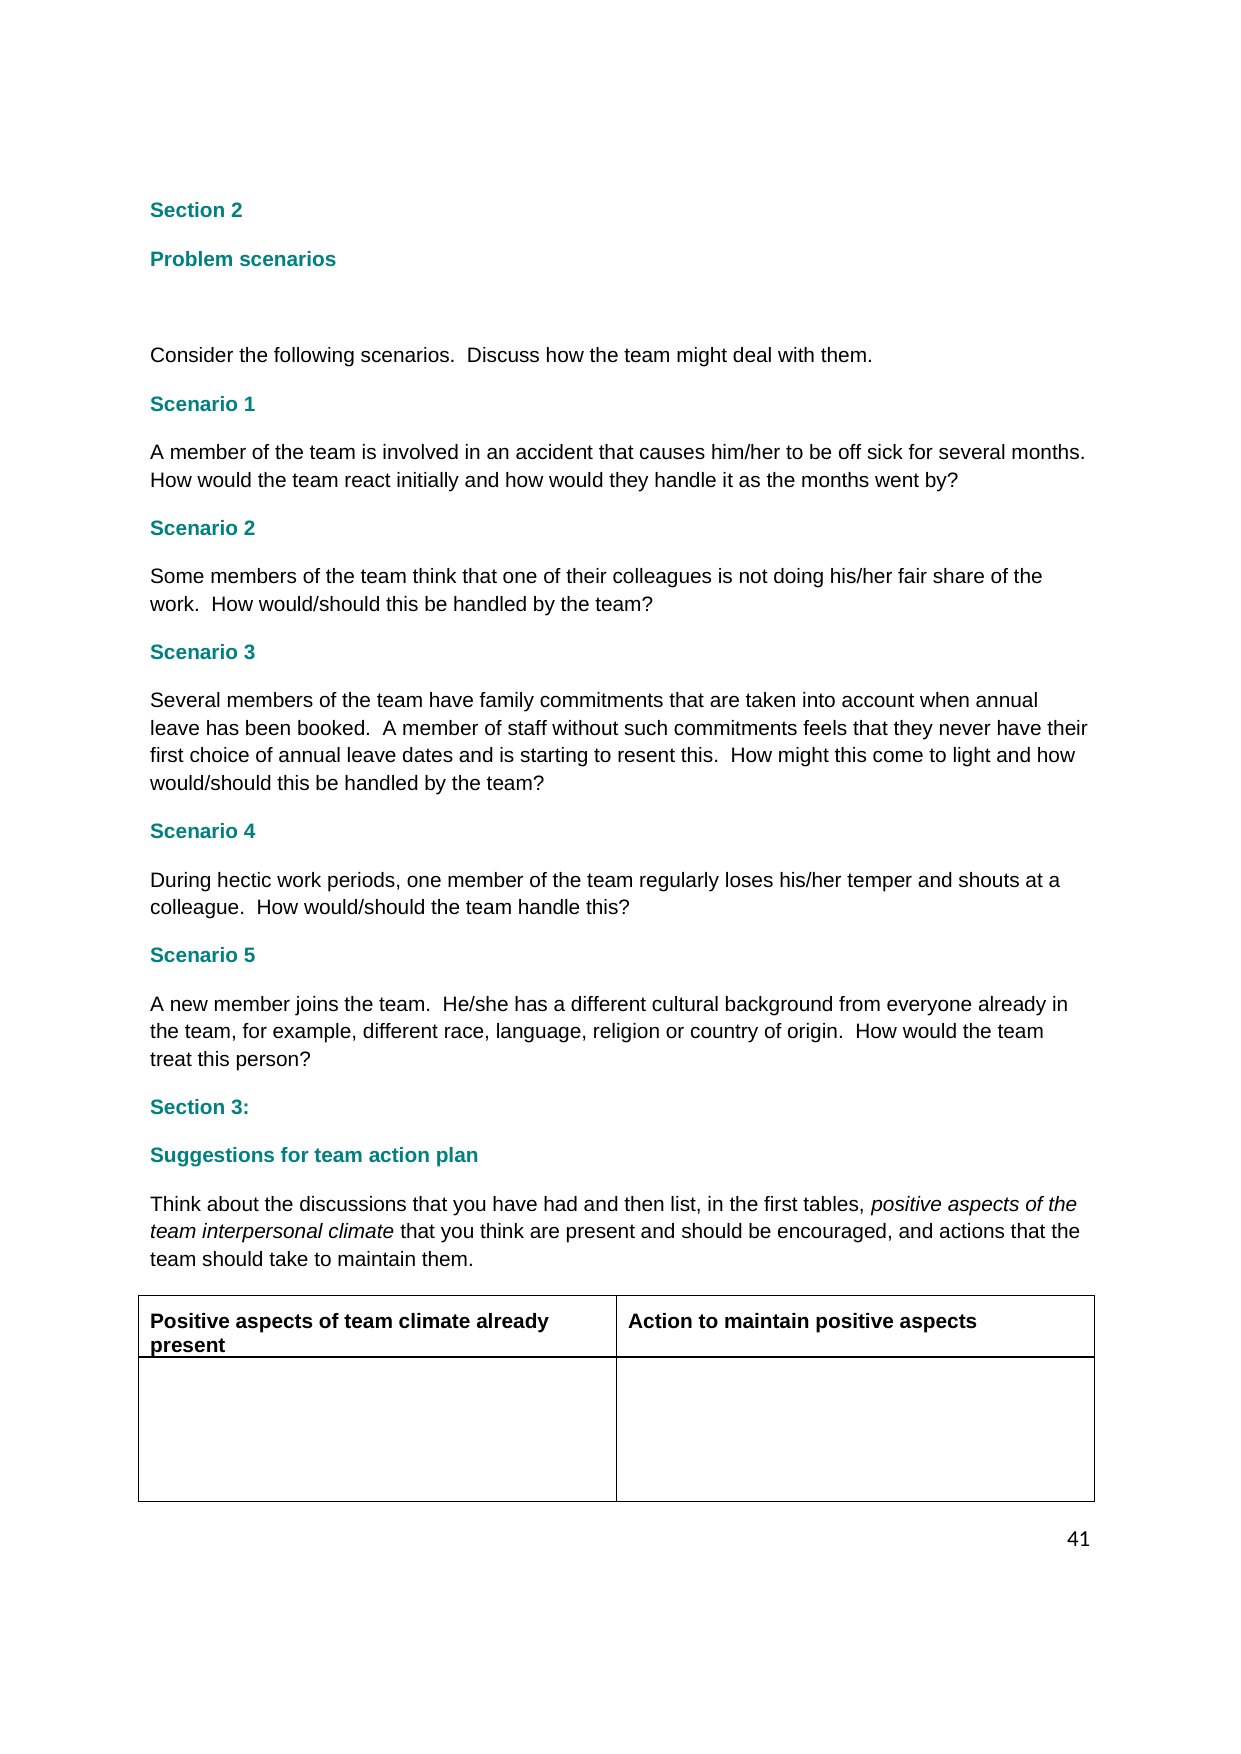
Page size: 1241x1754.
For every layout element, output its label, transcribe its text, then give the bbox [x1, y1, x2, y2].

text A member of the team is involved in an accident that causes him/her to be off sick for several months. How would the team react initially and how would they handle it as the months went by? [150, 440, 1090, 491]
table_header Positive aspects of team climate already present [139, 1296, 616, 1356]
text Suggestions for team action plan [150, 1143, 1090, 1167]
text Scenario 1 [150, 392, 1090, 416]
text Section 2 [150, 198, 1090, 222]
text Scenario 4 [150, 819, 1090, 843]
table_header Action to maintain positive aspects [617, 1296, 1094, 1356]
text Scenario 5 [150, 943, 1090, 967]
text A new member joins the team. He/she has a different cultural background from everyone already in the team, for example, different race, language, religion or country of origin. How would the team treat this person? [150, 992, 1090, 1071]
text Think about the discussions that you have had and then list, in the first tables, positive aspects of the team interpersonal climate that you think are present and should be encouraged, and actions that the team should take to maintain them. [150, 1192, 1090, 1271]
text Scenario 3 [150, 640, 1090, 664]
table_cell [139, 1358, 616, 1501]
text Scenario 2 [150, 516, 1090, 540]
text Some members of the team think that one of their colleagues is not doing his/her fair share of the work. How would/should this be handled by the team? [150, 564, 1090, 616]
text Several members of the team have family commitments that are taken into account when annual leave has been booked. A member of staff without such commitments feels that they never have their first choice of annual leave dates and is starting to resent this. How might this come to light and how would/should this be handled by the team? [150, 688, 1090, 795]
text Section 3: [150, 1095, 1090, 1119]
text During hectic work periods, one member of the team regularly loses his/her temper and shouts at a colleague. How would/should the team handle this? [150, 867, 1090, 919]
text Consider the following scenarios. Discuss how the team might deal with them. [150, 343, 1090, 367]
table_cell [617, 1358, 1094, 1501]
text Problem scenarios [150, 247, 1090, 271]
